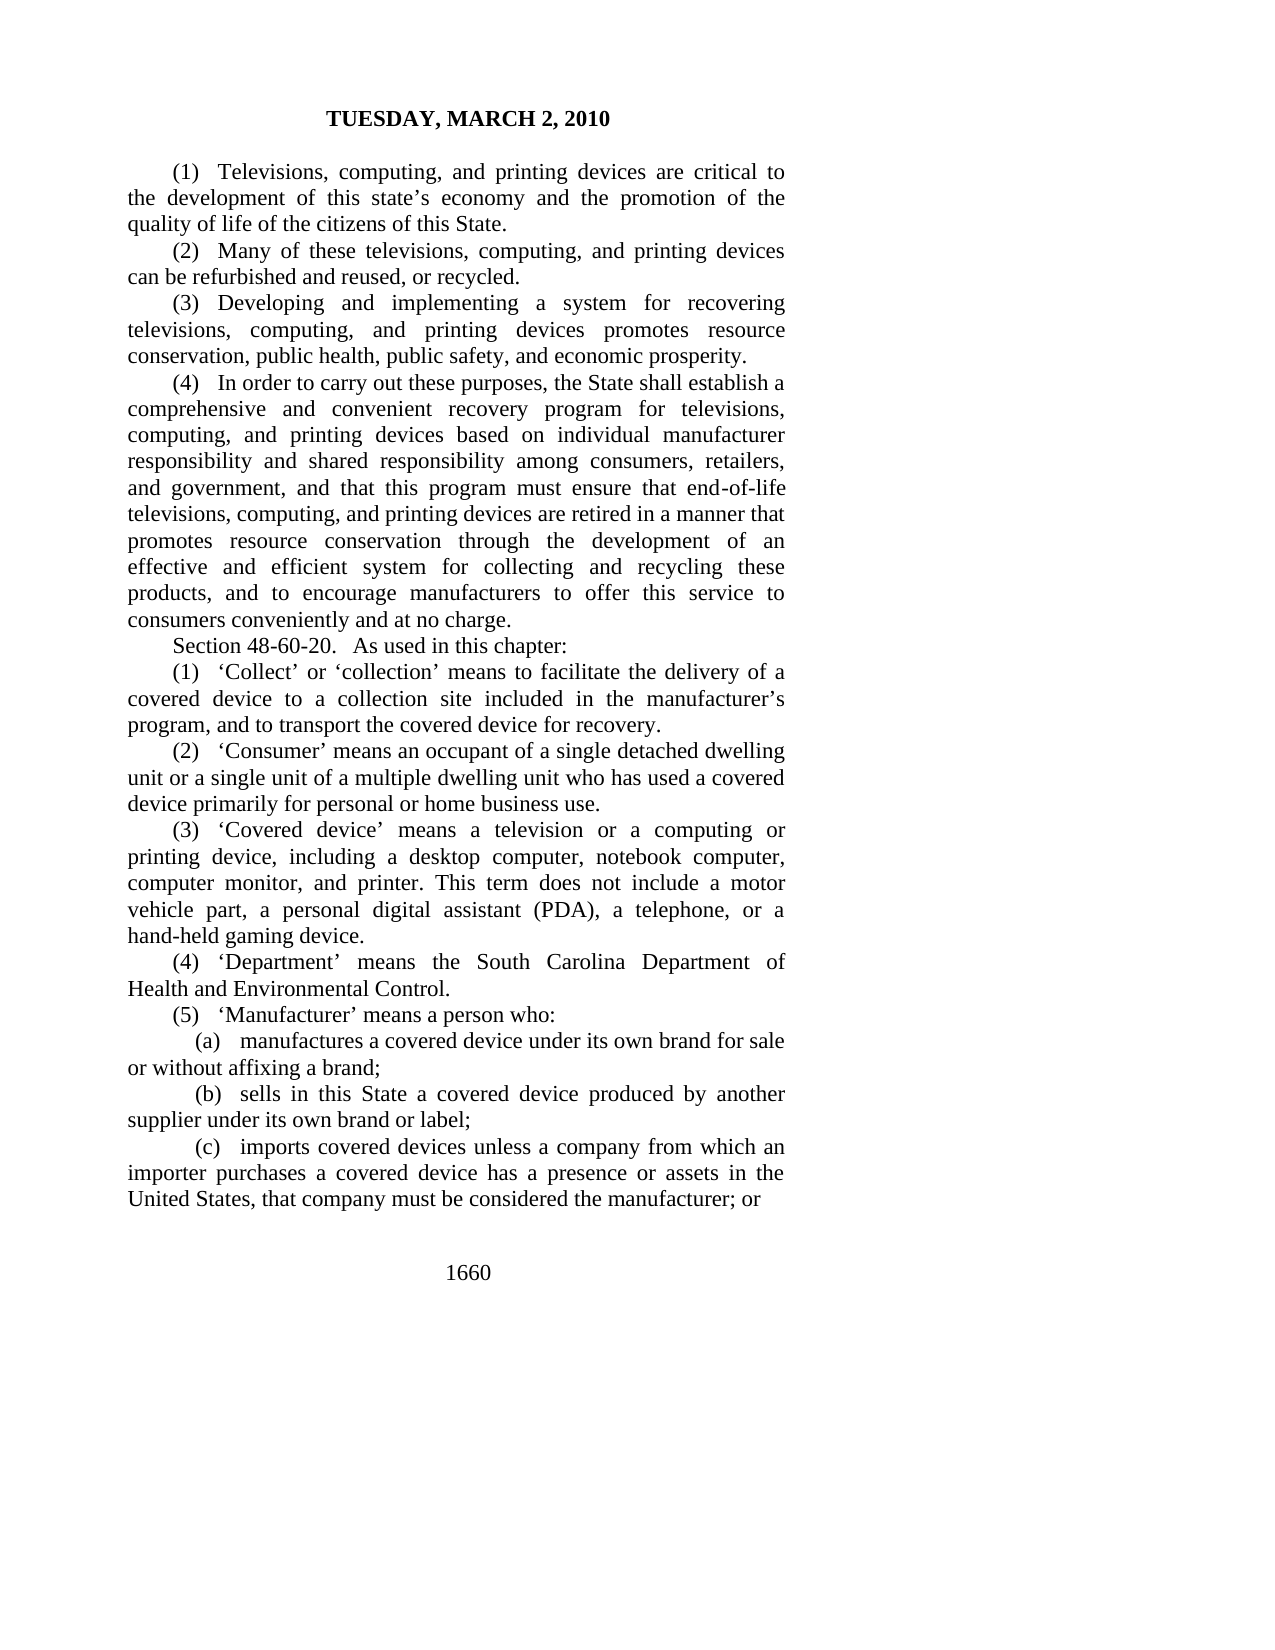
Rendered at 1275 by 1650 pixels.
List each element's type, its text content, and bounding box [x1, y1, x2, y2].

text (4) ‘Department’ means the South Carolina Department of Health and Environmental Control. [127, 948, 786, 1001]
text Section 48-60-20. As used in this chapter: [127, 632, 786, 658]
text (3) Developing and implementing a system for recovering televisions, computing, and printing devices promotes resource conservation, public health, public safety, and economic prosperity. [127, 289, 786, 368]
text (a) manufactures a covered device under its own brand for sale or without affixing a brand; [127, 1027, 786, 1080]
text (3) ‘Covered device’ means a television or a computing or printing device, including a desktop computer, notebook computer, computer monitor, and printer. This term does not include a motor vehicle part, a personal digital assistant (PDA), a telephone, or a hand-held gaming device. [127, 817, 786, 948]
text (c) imports covered devices unless a company from which an importer purchases a covered device has a presence or assets in the United States, that company must be considered the manufacturer; or [127, 1133, 786, 1212]
text (4) In order to carry out these purposes, the State shall establish a comprehensive and convenient recovery program for televisions, computing, and printing devices based on individual manufacturer responsibility and shared responsibility among consumers, retailers, and government, and that this program must ensure that end-of-life televisions, computing, and printing devices are retired in a manner that promotes resource conservation through the development of an effective and efficient system for collecting and recycling these products, and to encourage manufacturers to offer this service to consumers conveniently and at no charge. [127, 368, 786, 632]
text (1) ‘Collect’ or ‘collection’ means to facilitate the delivery of a covered device to a collection site included in the manufacturer’s program, and to transport the covered device for recovery. [127, 658, 786, 737]
text (1) Televisions, computing, and printing devices are critical to the development of this state’s economy and the promotion of the quality of life of the citizens of this State. [127, 158, 786, 237]
text (5) ‘Manufacturer’ means a person who: [127, 1001, 786, 1027]
text (2) Many of these televisions, computing, and printing devices can be refurbished and reused, or recycled. [127, 237, 786, 289]
text (b) sells in this State a covered device produced by another supplier under its own brand or label; [127, 1080, 786, 1133]
text (2) ‘Consumer’ means an occupant of a single detached dwelling unit or a single unit of a multiple dwelling unit who has used a covered device primarily for personal or home business use. [127, 737, 786, 817]
